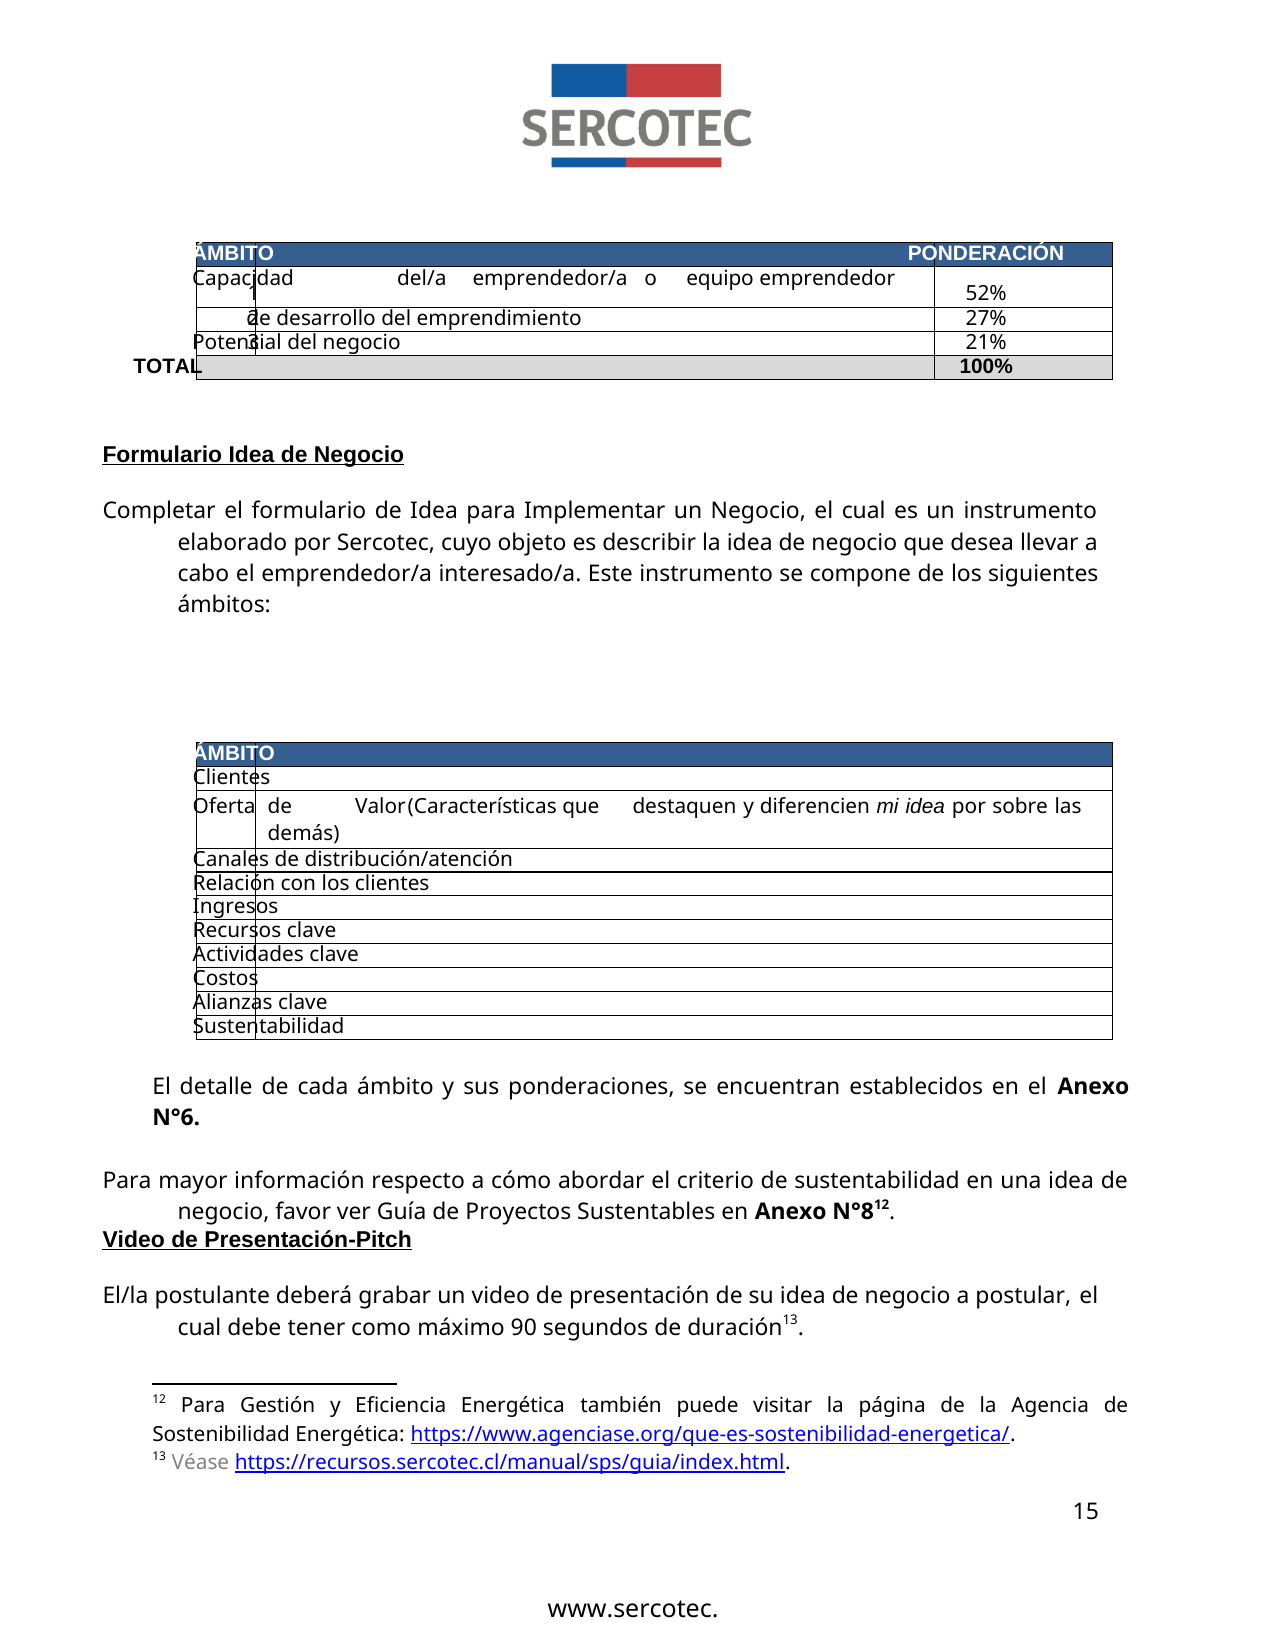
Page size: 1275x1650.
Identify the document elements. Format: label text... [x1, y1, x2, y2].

text Formulario Idea de Negocio [102, 441, 1129, 467]
text Video de Presentación-Pitch [102, 1226, 1129, 1253]
table_cell Potencial del negocio [256, 332, 934, 355]
table_cell 7 [197, 944, 255, 967]
table_cell 6 [197, 920, 255, 943]
table_cell 3 [197, 332, 255, 355]
table_cell TOTAL [197, 356, 934, 379]
table_cell 1 [197, 267, 255, 307]
table_header N° [197, 743, 255, 766]
table_header ÁMBITO [256, 243, 934, 266]
table_cell Actividades clave [256, 944, 1112, 967]
text El detalle de cada ámbito y sus ponderaciones, se encuentran establecidos en el Anexo N°6. [152, 1070, 1129, 1132]
table_cell 21% [935, 332, 1112, 355]
table_cell 10 [197, 1016, 255, 1039]
table_cell 27% [935, 308, 1112, 331]
table_header ÁMBITO [256, 743, 1112, 766]
table_cell Canales de distribución/atención [256, 849, 1112, 871]
table_cell Ingresos [256, 896, 1112, 919]
table_cell 1 [197, 767, 255, 790]
table_cell 2 [197, 791, 255, 848]
table_cell Nivel de desarrollo del emprendimiento [256, 308, 934, 331]
picture [521, 63, 752, 168]
table_cell Costos [256, 968, 1112, 991]
table_cell Recursos clave [256, 920, 1112, 943]
table_cell 52% [935, 267, 1112, 307]
text El/la postulante deberá grabar un video de presentación de su idea de negocio a postular, el cual debe tener como máximo 90 segundos de duración. [102, 1279, 1098, 1342]
table_cell 4 [197, 873, 255, 895]
table_cell Relación con los clientes [256, 873, 1112, 895]
table_cell Sustentabilidad [256, 1016, 1112, 1039]
table_cell 100% [935, 356, 1112, 379]
table_cell 3 [197, 849, 255, 871]
table_cell 2 [197, 308, 255, 331]
text Completar el formulario de Idea para Implementar un Negocio, el cual es un instrumento elaborado por Sercotec, cuyo objeto es describir la idea de negocio que desea llevar a cabo el emprendedor/a interesado/a. Este instrumento se compone de los siguientes ámbitos: [102, 494, 1098, 619]
table_cell Capacidad del/a emprendedor/a o equipo emprendedor [256, 267, 934, 307]
text Para mayor información respecto a cómo abordar el criterio de sustentabilidad en una idea de negocio, favor ver Guía de Proyectos Sustentables en Anexo N°8. [102, 1164, 1129, 1226]
table_cell 9 [197, 992, 255, 1015]
table_cell Alianzas clave [256, 992, 1112, 1015]
table_cell Oferta de Valor (Características que destaquen y diferencien mi idea por sobre las demás) [256, 791, 1112, 848]
table_cell 8 [197, 968, 255, 991]
table_header N° [197, 243, 255, 266]
table_header PONDERACIÓN [935, 243, 1112, 266]
table_cell 5 [197, 896, 255, 919]
table_cell Clientes [256, 767, 1112, 790]
